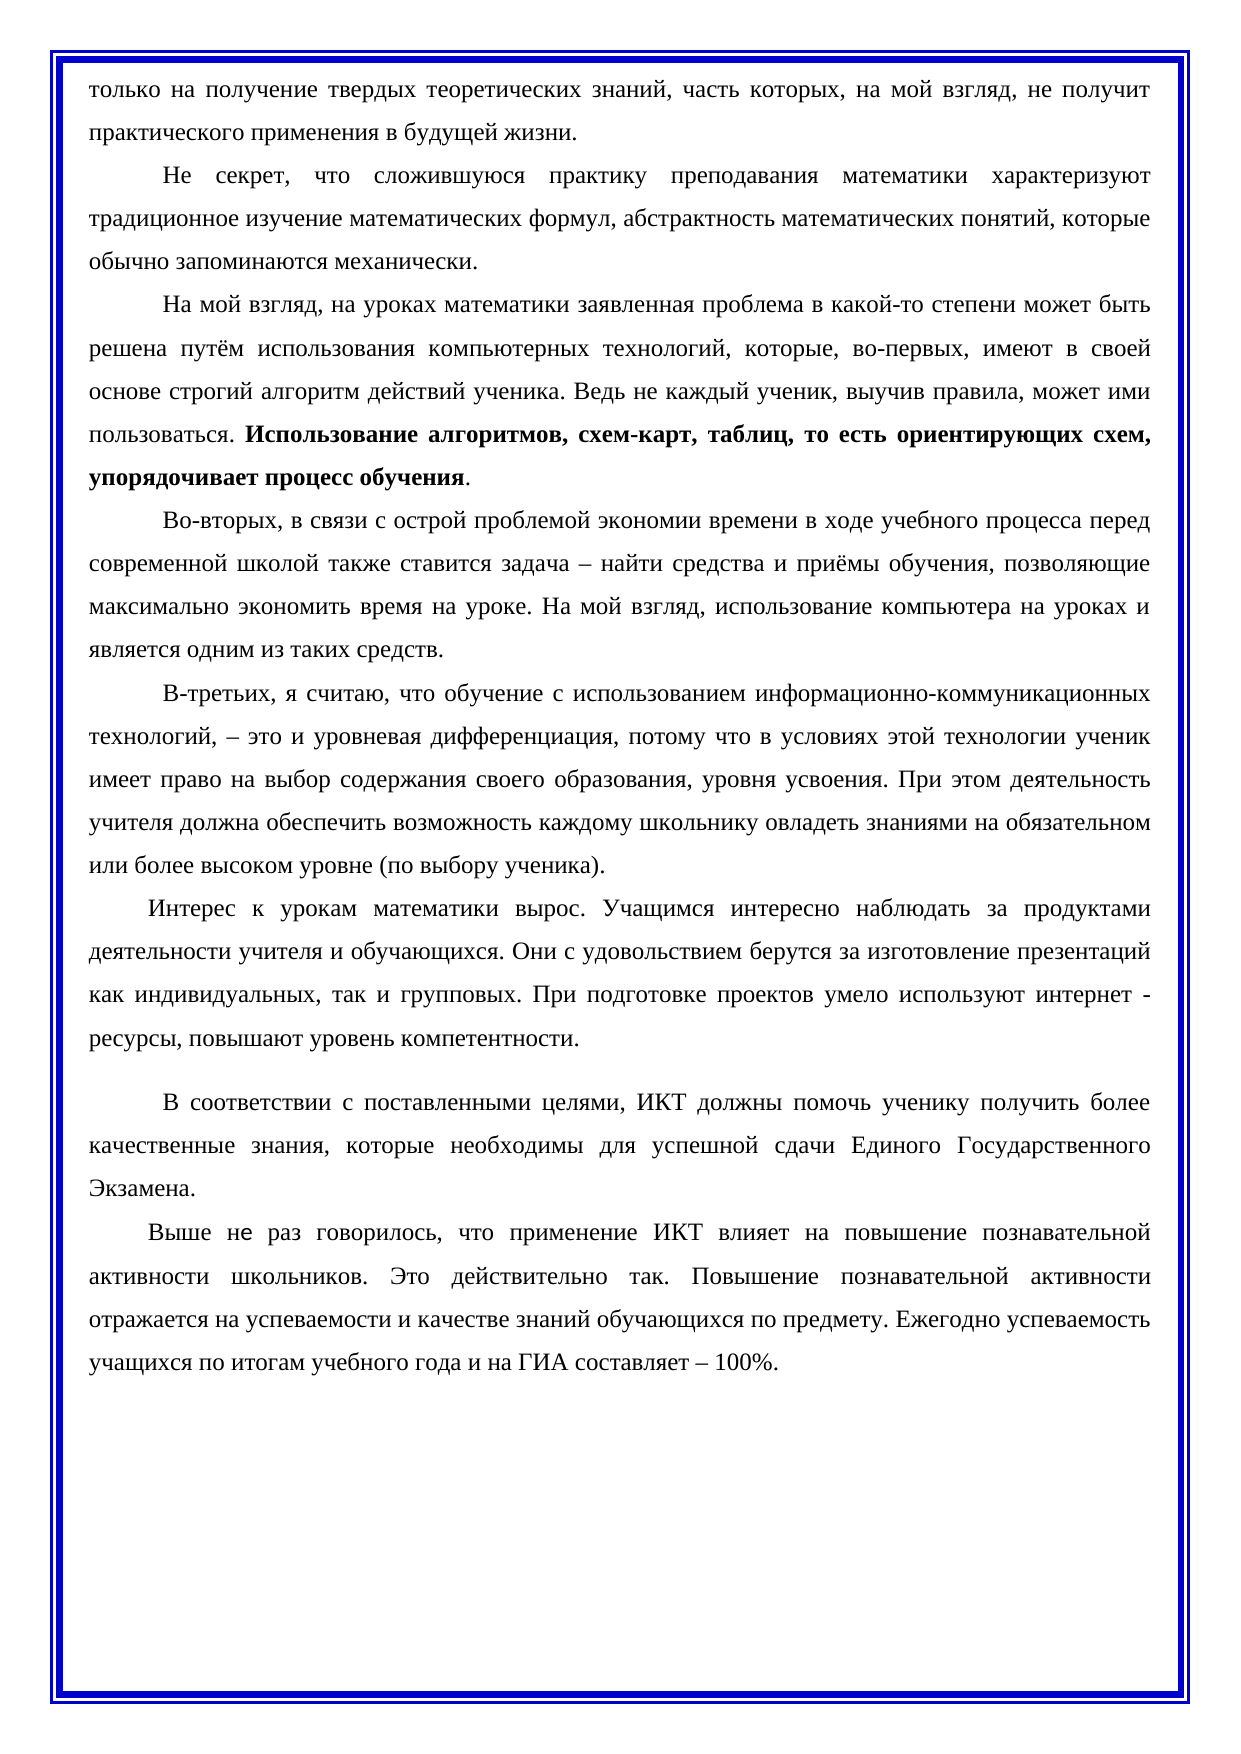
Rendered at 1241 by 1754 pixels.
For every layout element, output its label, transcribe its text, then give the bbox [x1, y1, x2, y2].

text На мой взгляд, на уроках математики заявленная проблема в какой-то степени может быть решена путём использования компьютерных технологий, которые, во-первых, имеют в своей основе строгий алгоритм действий ученика. Ведь не каждый ученик, выучив правила, может ими пользоваться. Использование алгоритмов, схем-карт, таблиц, то есть ориентирующих схем, упорядочивает процесс обучения. [89, 289, 1152, 491]
text Во-вторых, в связи с острой проблемой экономии времени в ходе учебного процесса перед современной школой также ставится задача – найти средства и приёмы обучения, позволяющие максимально экономить время на уроке. На мой взгляд, использование компьютера на уроках и является одним из таких средств. [89, 505, 1152, 663]
text В-третьих, я считаю, что обучение с использованием информационно-коммуникационных технологий, – это и уровневая дифференциация, потому что в условиях этой технологии ученик имеет право на выбор содержания своего образования, уровня усвоения. При этом деятельность учителя должна обеспечить возможность каждому школьнику овладеть знаниями на обязательном или более высоком уровне (по выбору ученика). [89, 678, 1152, 879]
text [89, 74, 1152, 146]
text Выше не раз говорилось, что применение ИКТ влияет на повышение познавательной активности школьников. Это действительно так. Повышение познавательной активности отражается на успеваемости и качестве знаний обучающихся по предмету. Ежегодно успеваемость учащихся по итогам учебного года и на ГИА составляет – 100%. [89, 1216, 1152, 1376]
text Интерес к урокам математики вырос. Учащимся интересно наблюдать за продуктами деятельности учителя и обучающихся. Они с удовольствием берутся за изготовление презентаций как индивидуальных, так и групповых. При подготовке проектов умело используют интернет - ресурсы, повышают уровень компетентности. [89, 893, 1152, 1051]
text В соответствии с поставленными целями, ИКТ должны помочь ученику получить более качественные знания, которые необходимы для успешной сдачи Единого Государственного Экзамена. [89, 1087, 1152, 1202]
text Не секрет, что сложившуюся практику преподавания математики характеризуют традиционное изучение математических формул, абстрактность математических понятий, которые обычно запоминаются механически. [89, 160, 1152, 275]
